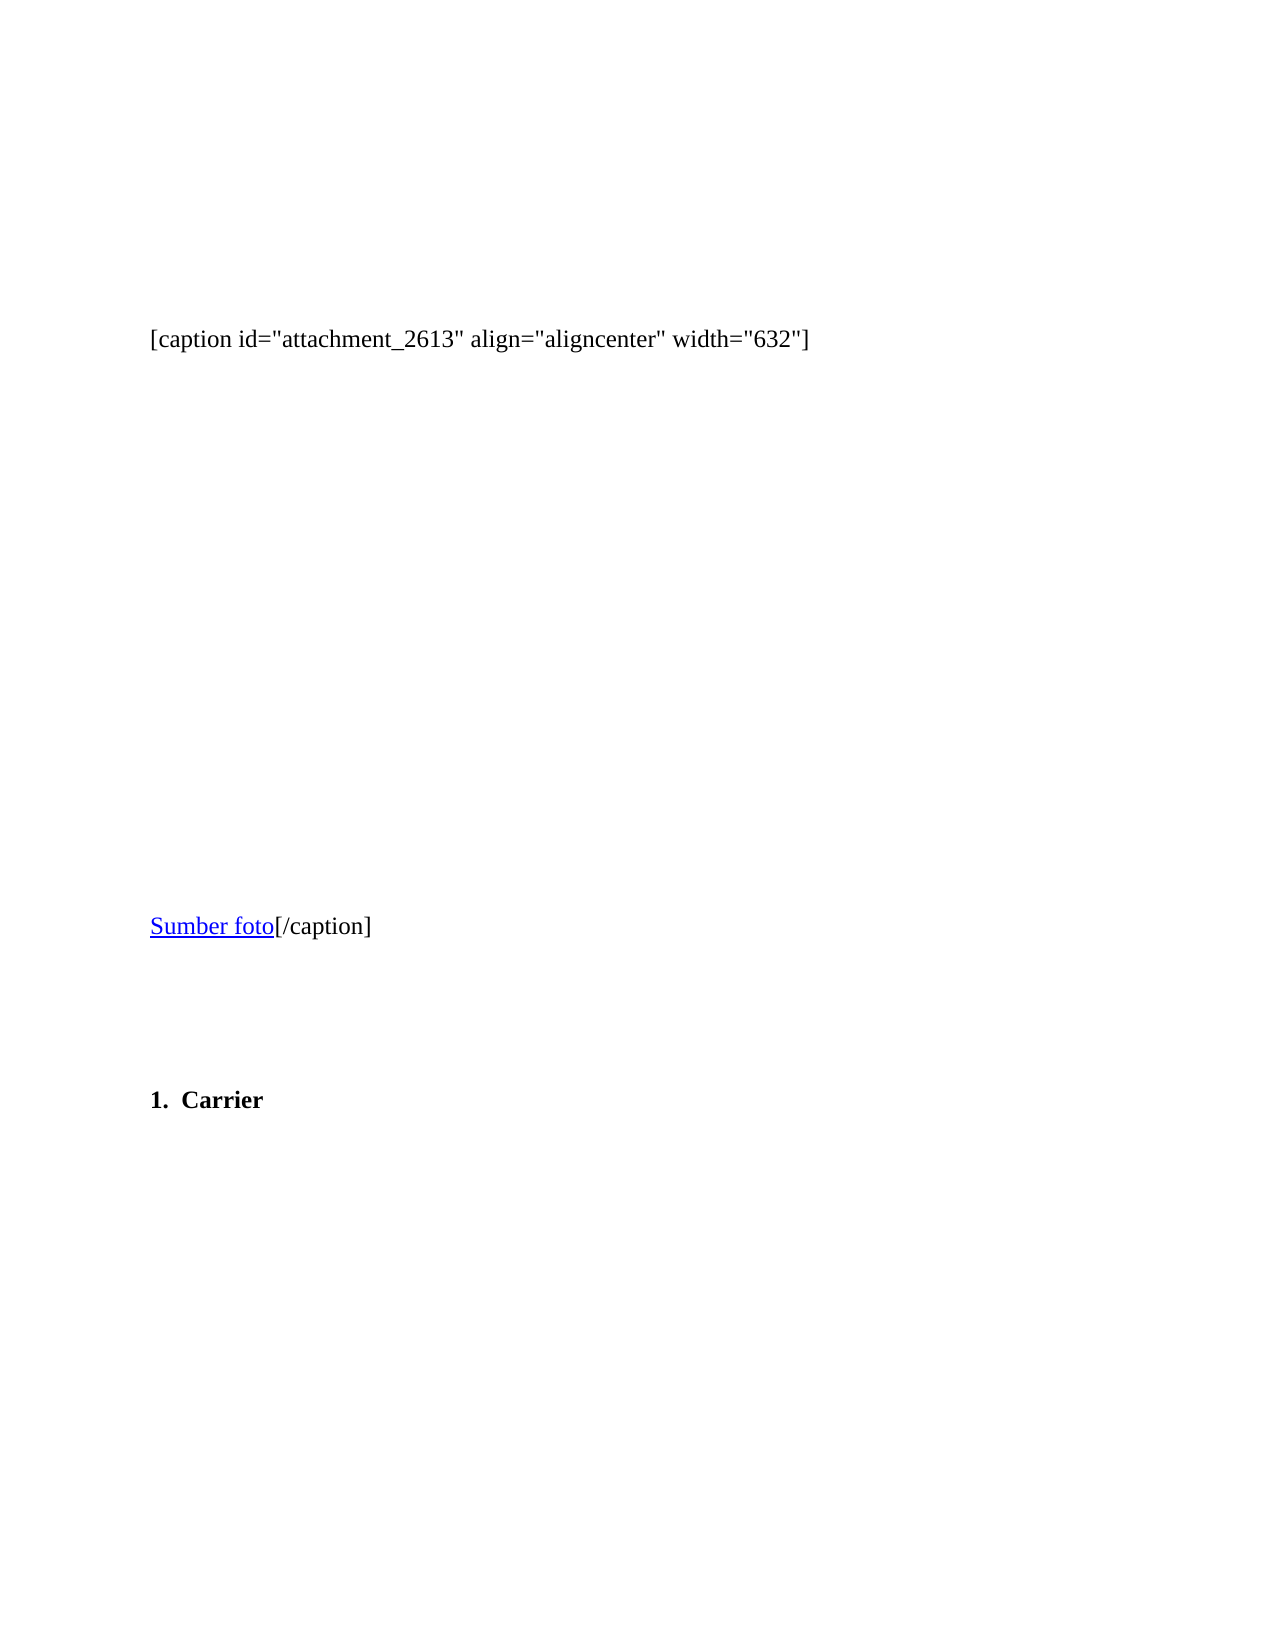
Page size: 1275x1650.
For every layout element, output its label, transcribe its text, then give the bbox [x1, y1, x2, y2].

text [caption id="attachment_2613" align="aligncenter" width="632"] Sumber foto[/caption] [150, 324, 1125, 940]
text 1. Carrier [150, 1085, 1125, 1114]
